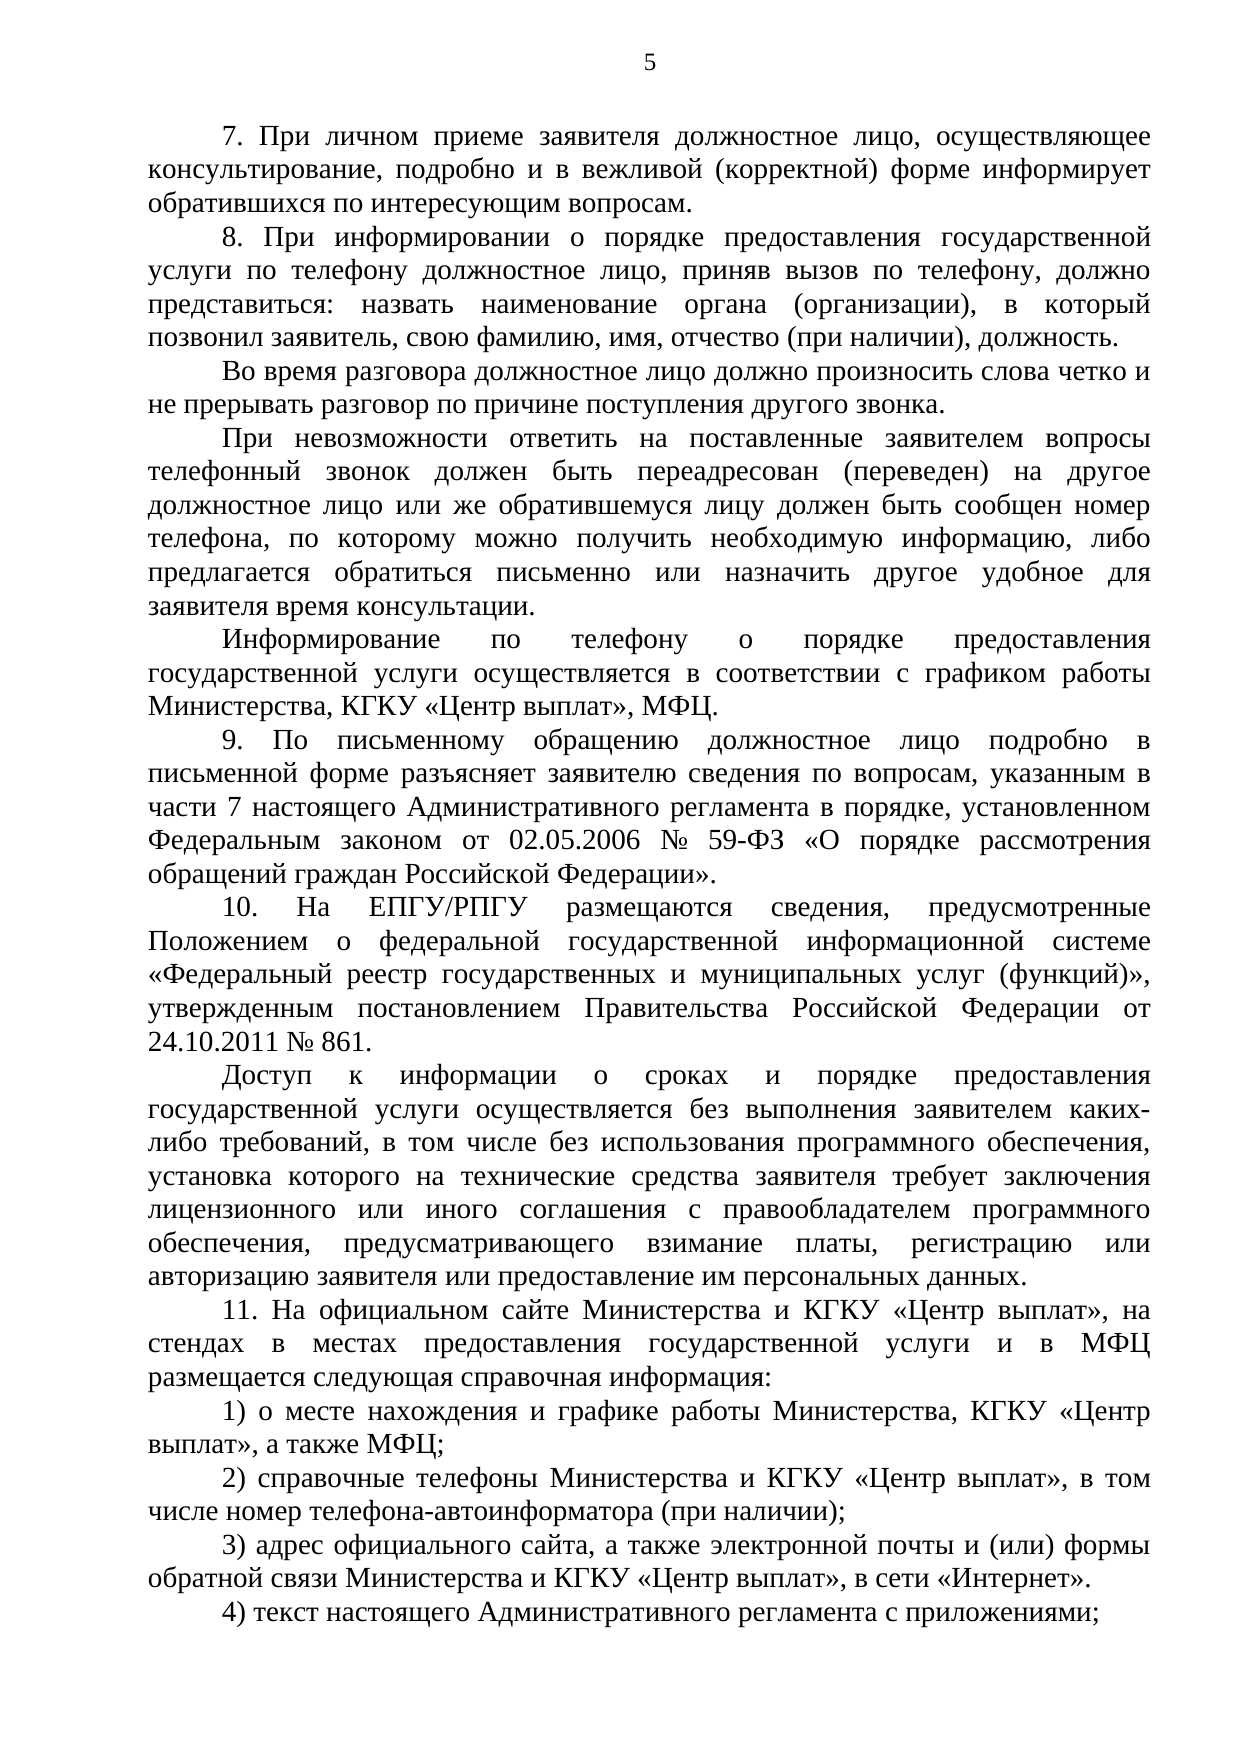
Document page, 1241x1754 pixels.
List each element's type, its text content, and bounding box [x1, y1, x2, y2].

text Доступ к информации о сроках и порядке предоставления государственной услуги осуществляется без выполнения заявителем каких-либо требований, в том числе без использования программного обеспечения, установка которого на технические средства заявителя требует заключения лицензионного или иного соглашения с правообладателем программного обеспечения, предусматривающего взимание платы, регистрацию или авторизацию заявителя или предоставление им персональных данных. [148, 1057, 1152, 1292]
text 2) справочные телефоны Министерства и КГКУ «Центр выплат», в том числе номер телефона-автоинформатора (при наличии); [148, 1460, 1152, 1527]
text Во время разговора должностное лицо должно произносить слова четко и не прерывать разговор по причине поступления другого звонка. [148, 353, 1152, 420]
text 7. При личном приеме заявителя должностное лицо, осуществляющее консультирование, подробно и в вежливой (корректной) форме информирует обратившихся по интересующим вопросам. [148, 118, 1152, 219]
text 4) текст настоящего Административного регламента с приложениями; [148, 1594, 1152, 1627]
text 9. По письменному обращению должностное лицо подробно в письменной форме разъясняет заявителю сведения по вопросам, указанным в части 7 настоящего Административного регламента в порядке, установленном Федеральным законом от 02.05.2006 № 59-ФЗ «О порядке рассмотрения обращений граждан Российской Федерации». [148, 722, 1152, 889]
text 11. На официальном сайте Министерства и КГКУ «Центр выплат», на стендах в местах предоставления государственной услуги и в МФЦ размещается следующая справочная информация: [148, 1292, 1152, 1393]
text 1) о месте нахождения и графике работы Министерства, КГКУ «Центр выплат», а также МФЦ; [148, 1393, 1152, 1460]
text 10. На ЕПГУ/РПГУ размещаются сведения, предусмотренные Положением о федеральной государственной информационной системе «Федеральный реестр государственных и муниципальных услуг (функций)», утвержденным постановлением Правительства Российской Федерации от 24.10.2011 № 861. [148, 889, 1152, 1057]
text 3) адрес официального сайта, а также электронной почты и (или) формы обратной связи Министерства и КГКУ «Центр выплат», в сети «Интернет». [148, 1527, 1152, 1594]
text 8. При информировании о порядке предоставления государственной услуги по телефону должностное лицо, приняв вызов по телефону, должно представиться: назвать наименование органа (организации), в который позвонил заявитель, свою фамилию, имя, отчество (при наличии), должность. [148, 219, 1152, 353]
text При невозможности ответить на поставленные заявителем вопросы телефонный звонок должен быть переадресован (переведен) на другое должностное лицо или же обратившемуся лицу должен быть сообщен номер телефона, по которому можно получить необходимую информацию, либо предлагается обратиться письменно или назначить другое удобное для заявителя время консультации. [148, 420, 1152, 621]
text Информирование по телефону о порядке предоставления государственной услуги осуществляется в соответствии с графиком работы Министерства, КГКУ «Центр выплат», МФЦ. [148, 621, 1152, 722]
